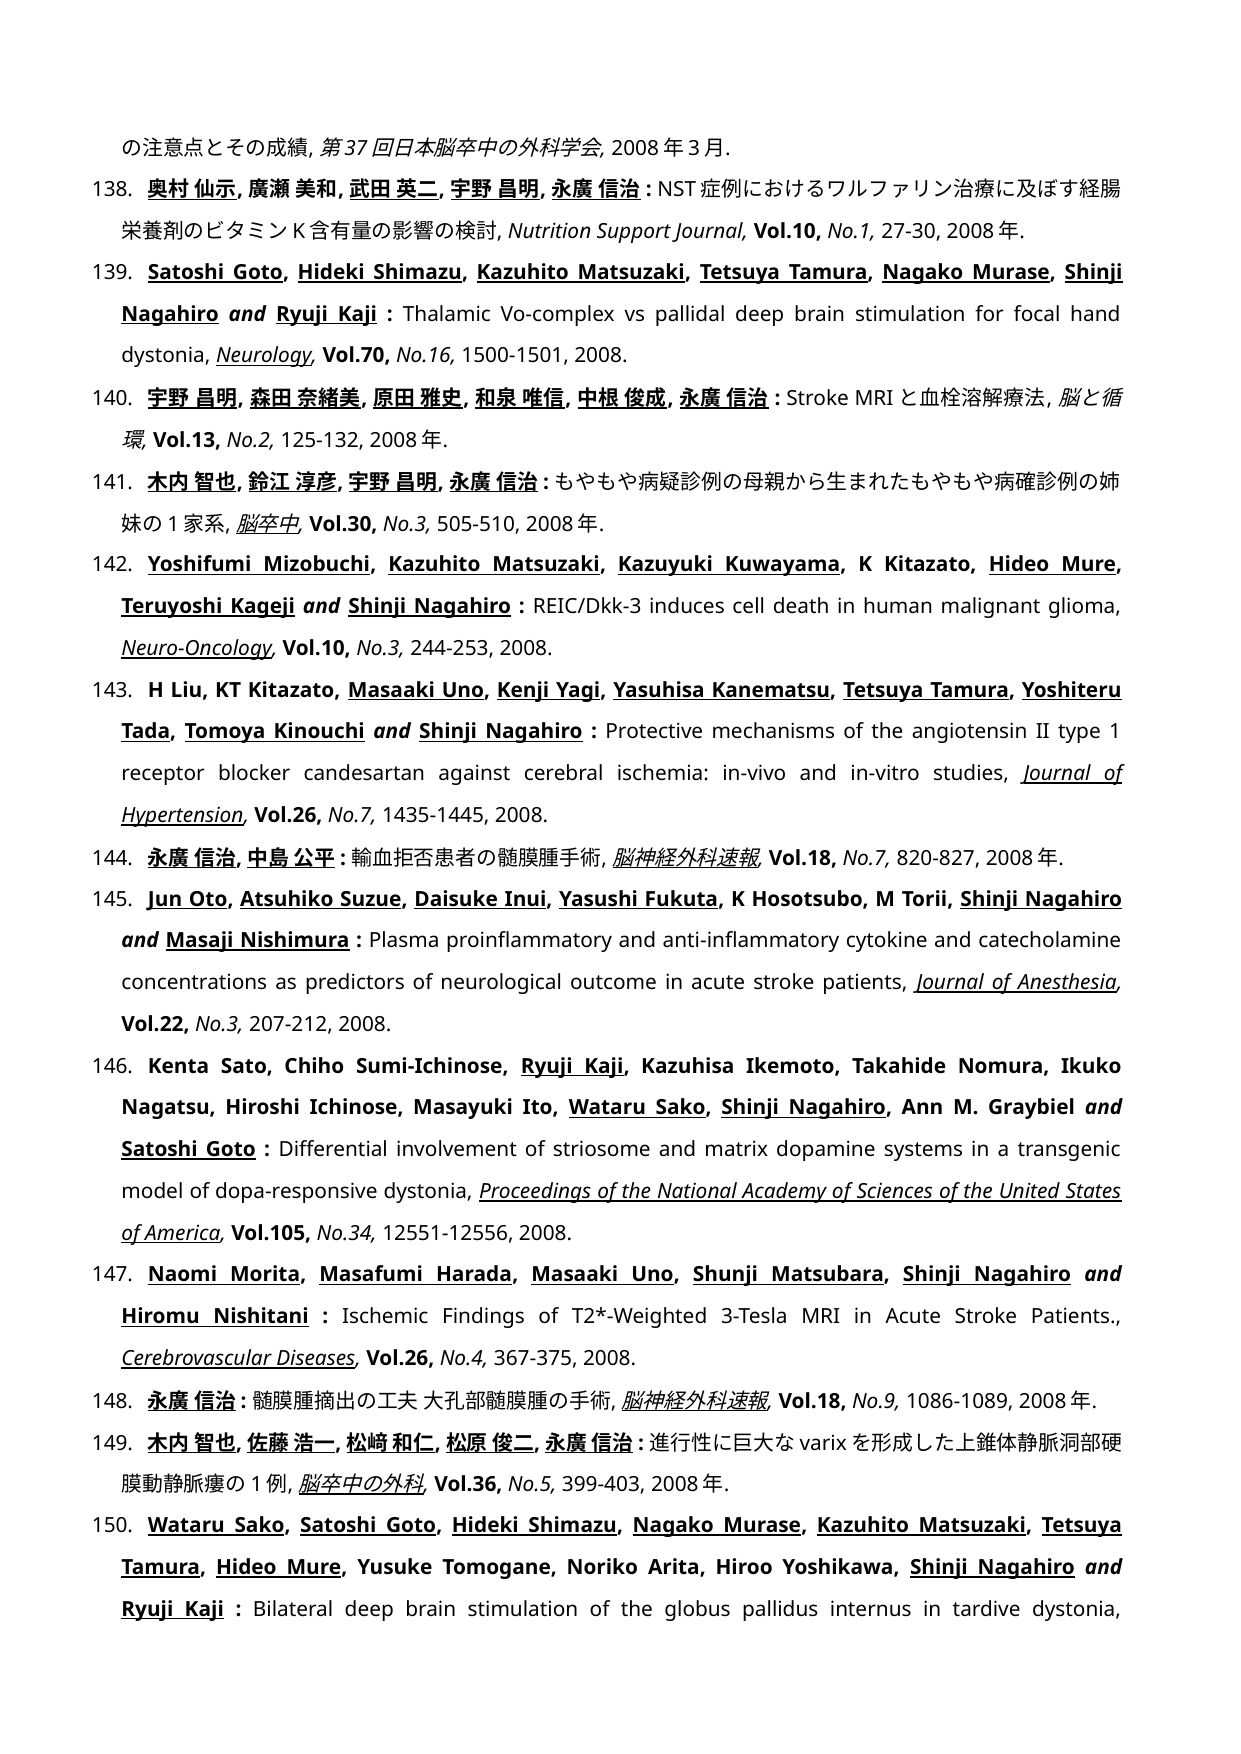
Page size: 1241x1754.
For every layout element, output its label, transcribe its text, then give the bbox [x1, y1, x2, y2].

list Satoshi Goto, Hideki Shimazu, Kazuhito Matsuzaki, Tetsuya Tamura, Nagako Murase, Shinji Nagahiro and Ryuji Kaji : Thalamic Vo-complex vs pallidal deep brain stimulation for focal hand dystonia, Neurology, Vol.70, No.16, 1500-1501, 2008. [92, 250, 1122, 376]
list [92, 125, 1122, 167]
list 木内 智也, 鈴江 淳彦, 宇野 昌明, 永廣 信治 : もやもや病疑診例の母親から生まれたもやもや病確診例の姉妹の1家系, 脳卒中, Vol.30, No.3, 505-510, 2008年. [92, 459, 1122, 543]
list 宇野 昌明, 森田 奈緒美, 原田 雅史, 和泉 唯信, 中根 俊成, 永廣 信治 : Stroke MRIと血栓溶解療法, 脳と循環, Vol.13, No.2, 125-132, 2008年. [92, 376, 1122, 459]
list Naomi Morita, Masafumi Harada, Masaaki Uno, Shunji Matsubara, Shinji Nagahiro and Hiromu Nishitani : Ischemic Findings of T2*-Weighted 3-Tesla MRI in Acute Stroke Patients., Cerebrovascular Diseases, Vol.26, No.4, 367-375, 2008. [92, 1253, 1122, 1378]
list Kenta Sato, Chiho Sumi-Ichinose, Ryuji Kaji, Kazuhisa Ikemoto, Takahide Nomura, Ikuko Nagatsu, Hiroshi Ichinose, Masayuki Ito, Wataru Sako, Shinji Nagahiro, Ann M. Graybiel and Satoshi Goto : Differential involvement of striosome and matrix dopamine systems in a transgenic model of dopa-responsive dystonia, Proceedings of the National Academy of Sciences of the United States of America, Vol.105, No.34, 12551-12556, 2008. [92, 1044, 1122, 1253]
list 永廣 信治 : 髄膜腫摘出の工夫 大孔部髄膜腫の手術, 脳神経外科速報, Vol.18, No.9, 1086-1089, 2008年. [92, 1378, 1122, 1420]
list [92, 1503, 1122, 1629]
list 奥村 仙示, 廣瀬 美和, 武田 英二, 宇野 昌明, 永廣 信治 : NST症例におけるワルファリン治療に及ぼす経腸栄養剤のビタミンK含有量の影響の検討, Nutrition Support Journal, Vol.10, No.1, 27-30, 2008年. [92, 167, 1122, 250]
list H Liu, KT Kitazato, Masaaki Uno, Kenji Yagi, Yasuhisa Kanematsu, Tetsuya Tamura, Yoshiteru Tada, Tomoya Kinouchi and Shinji Nagahiro : Protective mechanisms of the angiotensin II type 1 receptor blocker candesartan against cerebral ischemia: in-vivo and in-vitro studies, Journal of Hypertension, Vol.26, No.7, 1435-1445, 2008. [92, 668, 1122, 835]
list 永廣 信治, 中島 公平 : 輸血拒否患者の髄膜腫手術, 脳神経外科速報, Vol.18, No.7, 820-827, 2008年. [92, 835, 1122, 877]
list Jun Oto, Atsuhiko Suzue, Daisuke Inui, Yasushi Fukuta, K Hosotsubo, M Torii, Shinji Nagahiro and Masaji Nishimura : Plasma proinflammatory and anti-inflammatory cytokine and catecholamine concentrations as predictors of neurological outcome in acute stroke patients, Journal of Anesthesia, Vol.22, No.3, 207-212, 2008. [92, 877, 1122, 1044]
list Yoshifumi Mizobuchi, Kazuhito Matsuzaki, Kazuyuki Kuwayama, K Kitazato, Hideo Mure, Teruyoshi Kageji and Shinji Nagahiro : REIC/Dkk-3 induces cell death in human malignant glioma, Neuro-Oncology, Vol.10, No.3, 244-253, 2008. [92, 543, 1122, 668]
list 木内 智也, 佐藤 浩一, 松﨑 和仁, 松原 俊二, 永廣 信治 : 進行性に巨大なvarixを形成した上錐体静脈洞部硬膜動静脈瘻の1例, 脳卒中の外科, Vol.36, No.5, 399-403, 2008年. [92, 1420, 1122, 1503]
